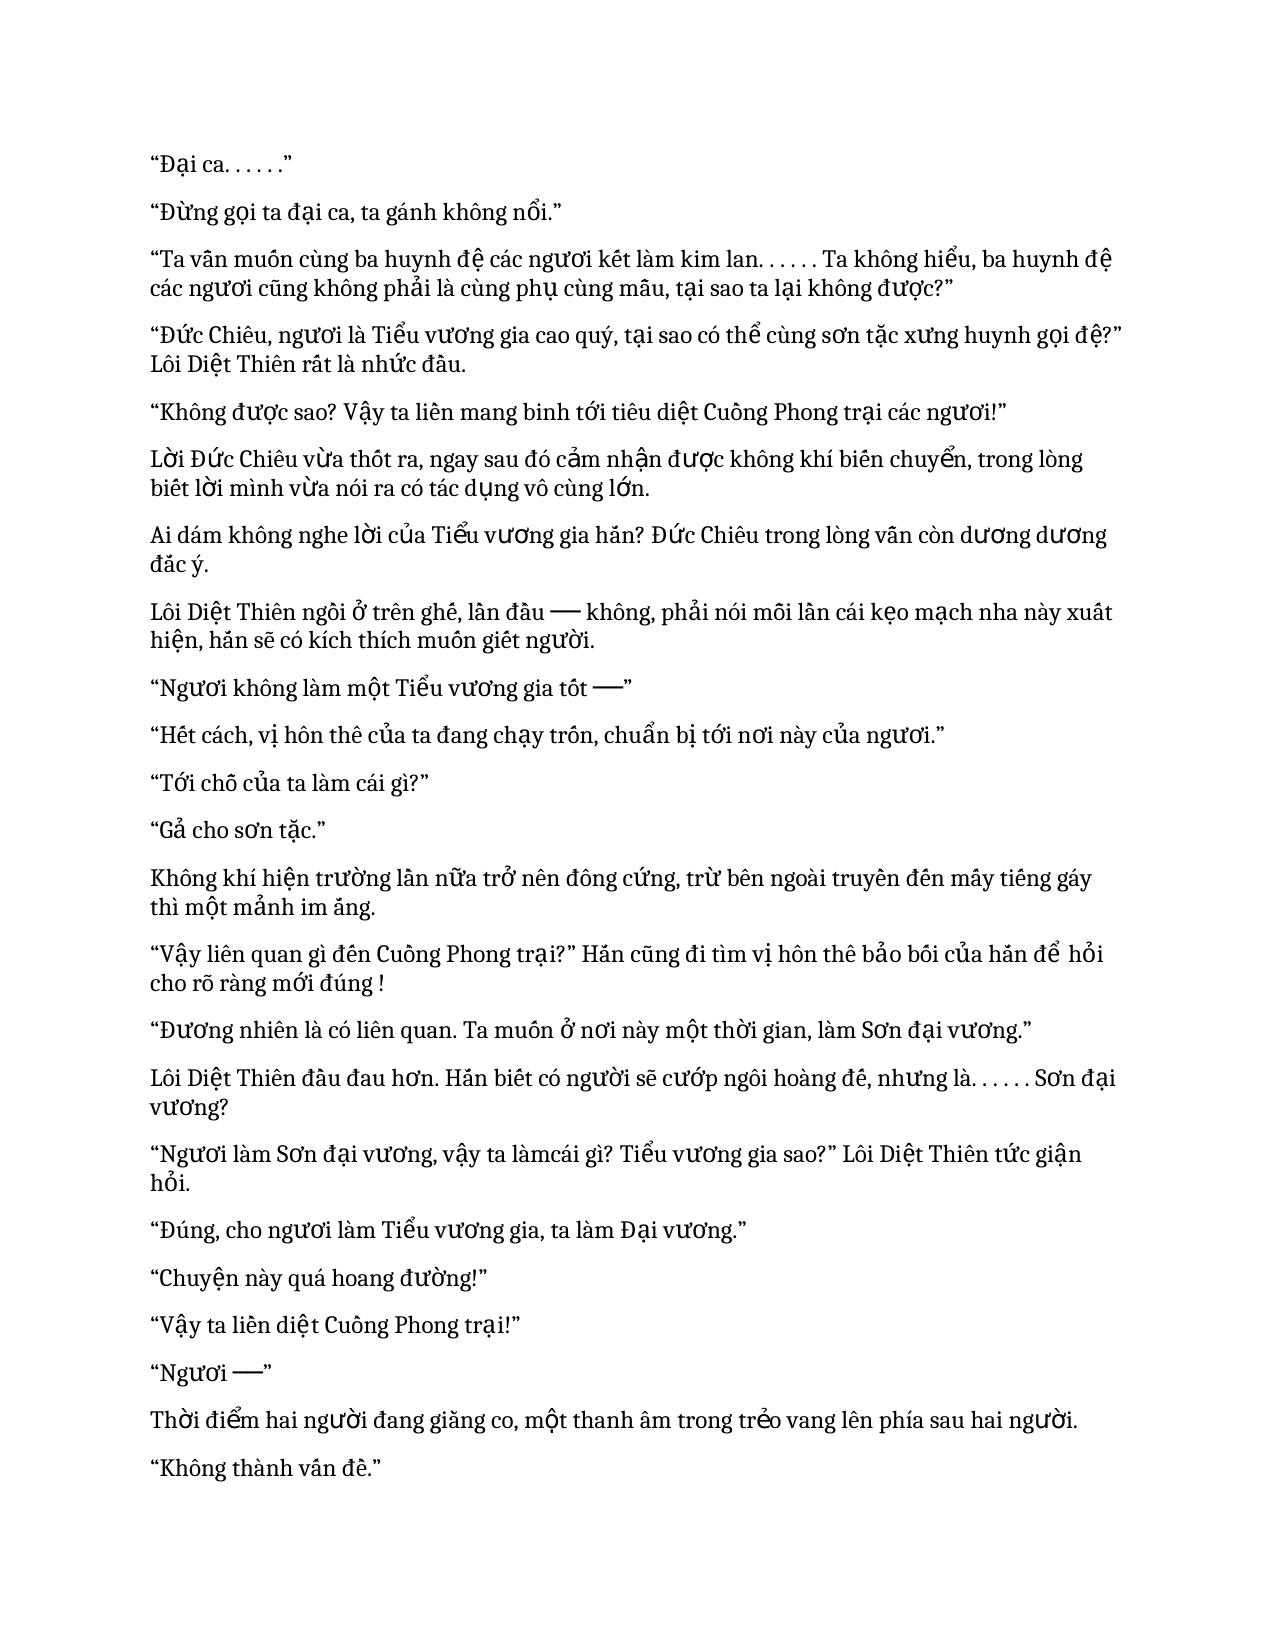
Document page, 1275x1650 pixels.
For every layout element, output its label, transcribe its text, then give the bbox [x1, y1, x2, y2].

text Lôi Diệt Thiên đầu đau hơn. Hắn biết có người sẽ cướp ngôi hoàng đế, nhưng là. . . . . . Sơn đại vương? [150, 1064, 1125, 1121]
text “Đại ca. . . . . .” [150, 150, 1125, 179]
text “Vậy liên quan gì đến Cuồng Phong trại?” Hắn cũng đi tìm vị hôn thê bảo bối của hắn để hỏi cho rõ ràng mới đúng ! [150, 940, 1125, 997]
text Lời Đức Chiêu vừa thốt ra, ngay sau đó cảm nhận được không khí biến chuyển, trong lòng biết lời mình vừa nói ra có tác dụng vô cùng lớn. [150, 445, 1125, 502]
text “Hết cách, vị hôn thê của ta đang chạy trốn, chuẩn bị tới nơi này của ngươi.” [150, 721, 1125, 750]
text Thời điểm hai người đang giằng co, một thanh âm trong trẻo vang lên phía sau hai người. [150, 1406, 1125, 1435]
text “Đúng, cho ngươi làm Tiểu vương gia, ta làm Đại vương.” [150, 1216, 1125, 1245]
text “Không được sao? Vậy ta liền mang binh tới tiêu diệt Cuồng Phong trại các ngươi!” [150, 397, 1125, 426]
text “Đức Chiêu, ngươi là Tiểu vương gia cao quý, tại sao có thể cùng sơn tặc xưng huynh gọi đệ?” Lôi Diệt Thiên rất là nhức đầu. [150, 321, 1125, 379]
text “Chuyện này quá hoang đường!” [150, 1264, 1125, 1292]
text “Ngươi ──” [150, 1359, 1125, 1387]
text Không khí hiện trường lần nữa trở nên đông cứng, trừ bên ngoài truyền đến mấy tiếng gáy thì một mảnh im ắng. [150, 864, 1125, 921]
text “Đương nhiên là có liên quan. Ta muốn ở nơi này một thời gian, làm Sơn đại vương.” [150, 1016, 1125, 1045]
text “Tới chỗ của ta làm cái gì?” [150, 769, 1125, 797]
text “Ngươi không làm một Tiểu vương gia tốt ──” [150, 674, 1125, 702]
text “Ngươi làm Sơn đại vương, vậy ta làmcái gì? Tiểu vương gia sao?” Lôi Diệt Thiên tức giận hỏi. [150, 1140, 1125, 1197]
text “Ta vẫn muốn cùng ba huynh đệ các ngươi kết làm kim lan. . . . . . Ta không hiểu, ba huynh đệ các ngươi cũng không phải là cùng phụ cùng mẫu, tại sao ta lại không được?” [150, 245, 1125, 302]
text “Vậy ta liền diệt Cuồng Phong trại!” [150, 1311, 1125, 1340]
text “Đừng gọi ta đại ca, ta gánh không nổi.” [150, 197, 1125, 226]
text “Không thành vấn đề.” [150, 1454, 1125, 1482]
text Lôi Diệt Thiên ngồi ở trên ghế, lần đầu ── không, phải nói mỗi lần cái kẹo mạch nha này xuất hiện, hắn sẽ có kích thích muốn giết người. [150, 597, 1125, 655]
text Ai dám không nghe lời của Tiểu vương gia hắn? Đức Chiêu trong lòng vẫn còn dương dương đắc ý. [150, 521, 1125, 579]
text “Gả cho sơn tặc.” [150, 816, 1125, 845]
